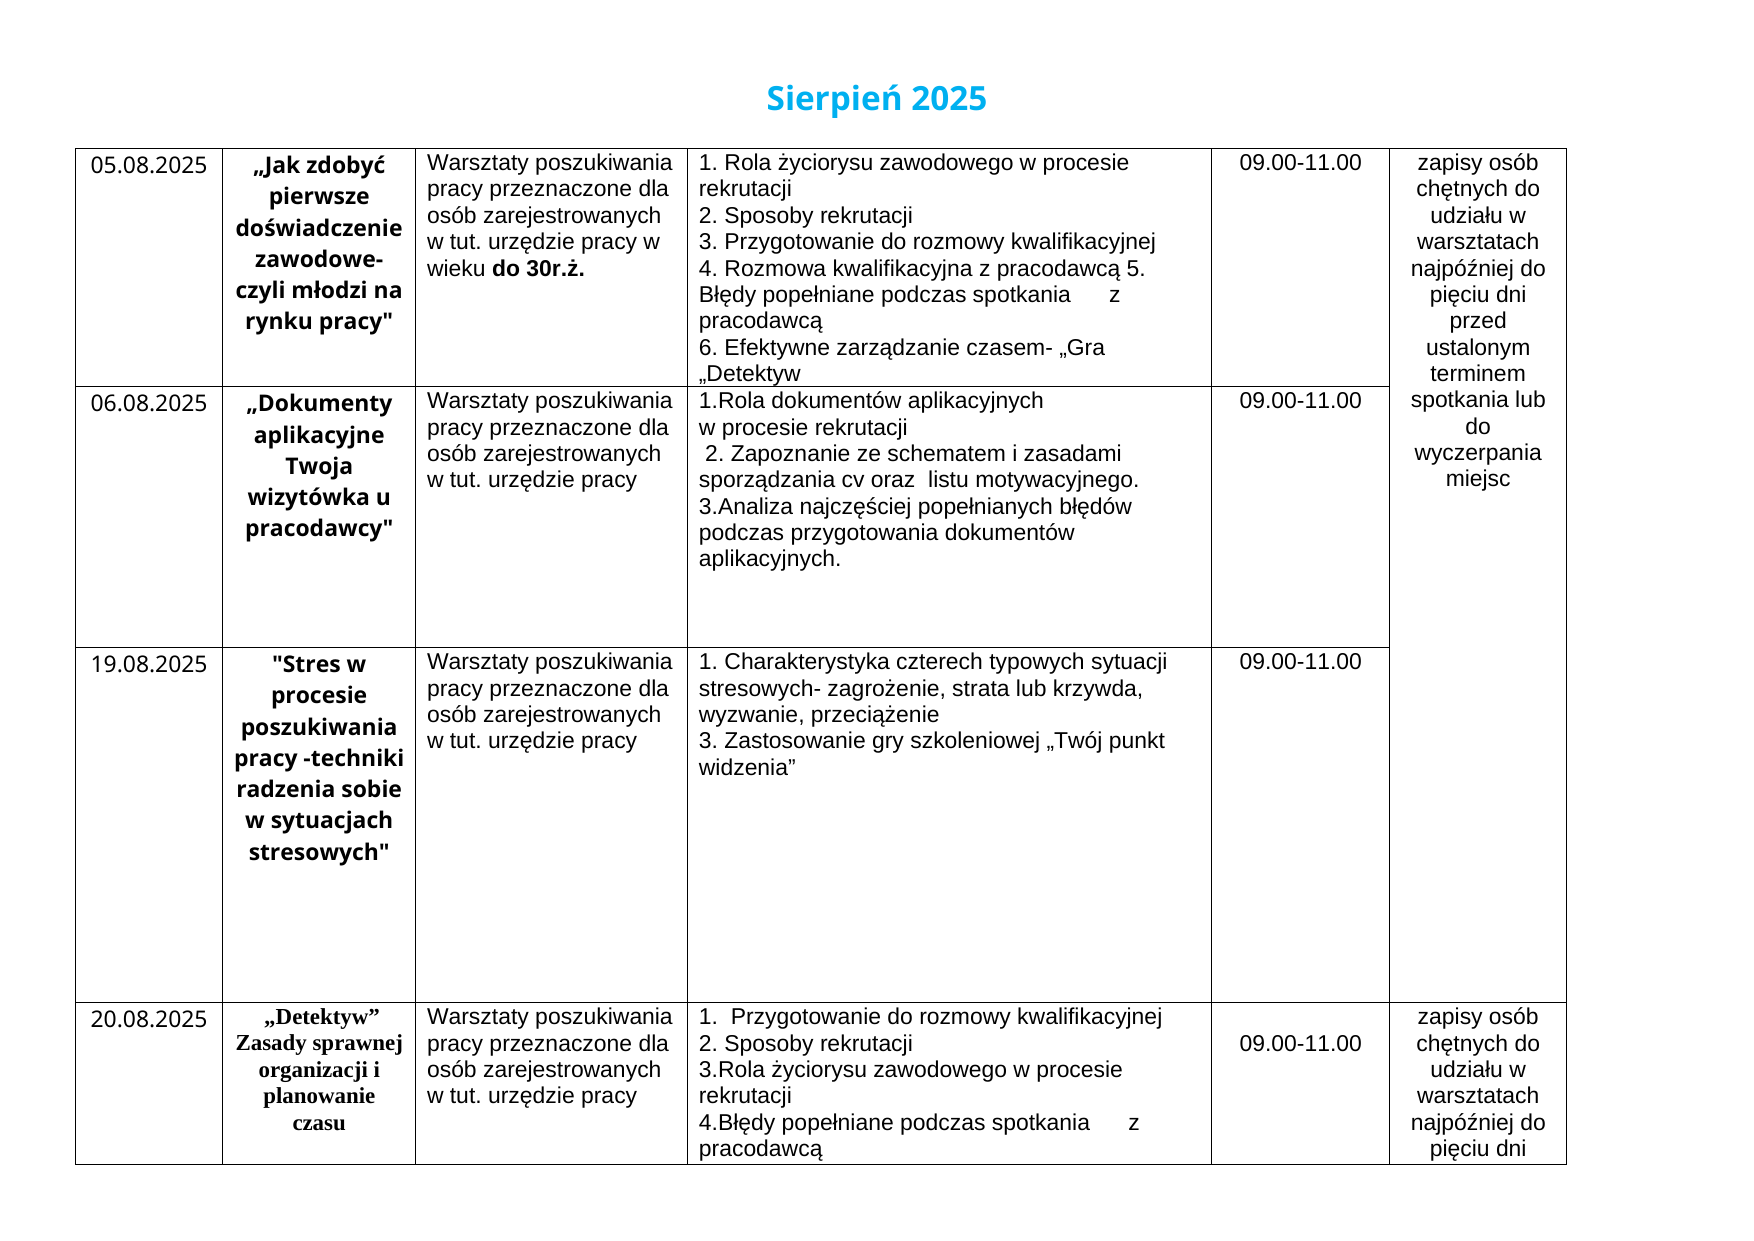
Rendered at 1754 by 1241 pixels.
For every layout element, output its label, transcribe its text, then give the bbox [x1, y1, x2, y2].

table_cell „Dokumenty aplikacyjne Twoja wizytówka u pracodawcy" [223, 387, 415, 647]
table_cell 09.00-11.00 [1212, 648, 1389, 1002]
table_header zapisy osób chętnych do udziału w warsztatach najpóźniej do pięciu dni przed ustalonym terminem spotkania lub do wyczerpania miejsc [1390, 149, 1566, 1002]
table_header 1. Rola życiorysu zawodowego w procesie rekrutacji 2. Sposoby rekrutacji 3. Przygotowanie do rozmowy kwalifikacyjnej 4. Rozmowa kwalifikacyjna z pracodawcą 5. Błędy popełniane podczas spotkania z pracodawcą 6. Efektywne zarządzanie czasem- „Gra „Detektyw [688, 149, 1211, 386]
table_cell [223, 1003, 415, 1164]
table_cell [416, 1003, 687, 1164]
table_header Warsztaty poszukiwania pracy przeznaczone dla osób zarejestrowanych w tut. urzędzie pracy w wieku do 30r.ż. [416, 149, 687, 386]
text Sierpień 2025 [75, 75, 1679, 120]
table_header 09.00-11.00 [1212, 149, 1389, 386]
table_header „Jak zdobyć pierwsze doświadczenie zawodowe- czyli młodzi na rynku pracy" [223, 149, 415, 386]
table_cell 09.00-11.00 [1212, 1003, 1389, 1164]
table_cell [1390, 1003, 1566, 1164]
table_cell Warsztaty poszukiwania pracy przeznaczone dla osób zarejestrowanych w tut. urzędzie pracy [416, 648, 687, 1002]
table_cell Warsztaty poszukiwania pracy przeznaczone dla osób zarejestrowanych w tut. urzędzie pracy [416, 387, 687, 647]
table_cell 09.00-11.00 [1212, 387, 1389, 647]
table_header 05.08.2025 [76, 149, 222, 386]
table_cell 19.08.2025 [76, 648, 222, 1002]
table_cell 1. Charakterystyka czterech typowych sytuacji stresowych- zagrożenie, strata lub krzywda, wyzwanie, przeciążenie 3. Zastosowanie gry szkoleniowej „Twój punkt widzenia” [688, 648, 1211, 1002]
table_cell 20.08.2025 [76, 1003, 222, 1164]
table_cell 06.08.2025 [76, 387, 222, 647]
table_cell 1.Rola dokumentów aplikacyjnych w procesie rekrutacji 2. Zapoznanie ze schematem i zasadami sporządzania cv oraz listu motywacyjnego. 3.Analiza najczęściej popełnianych błędów podczas przygotowania dokumentów aplikacyjnych. [688, 387, 1211, 647]
table_cell "Stres w procesie poszukiwania pracy -techniki radzenia sobie w sytuacjach stresowych" [223, 648, 415, 1002]
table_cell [688, 1003, 1211, 1164]
